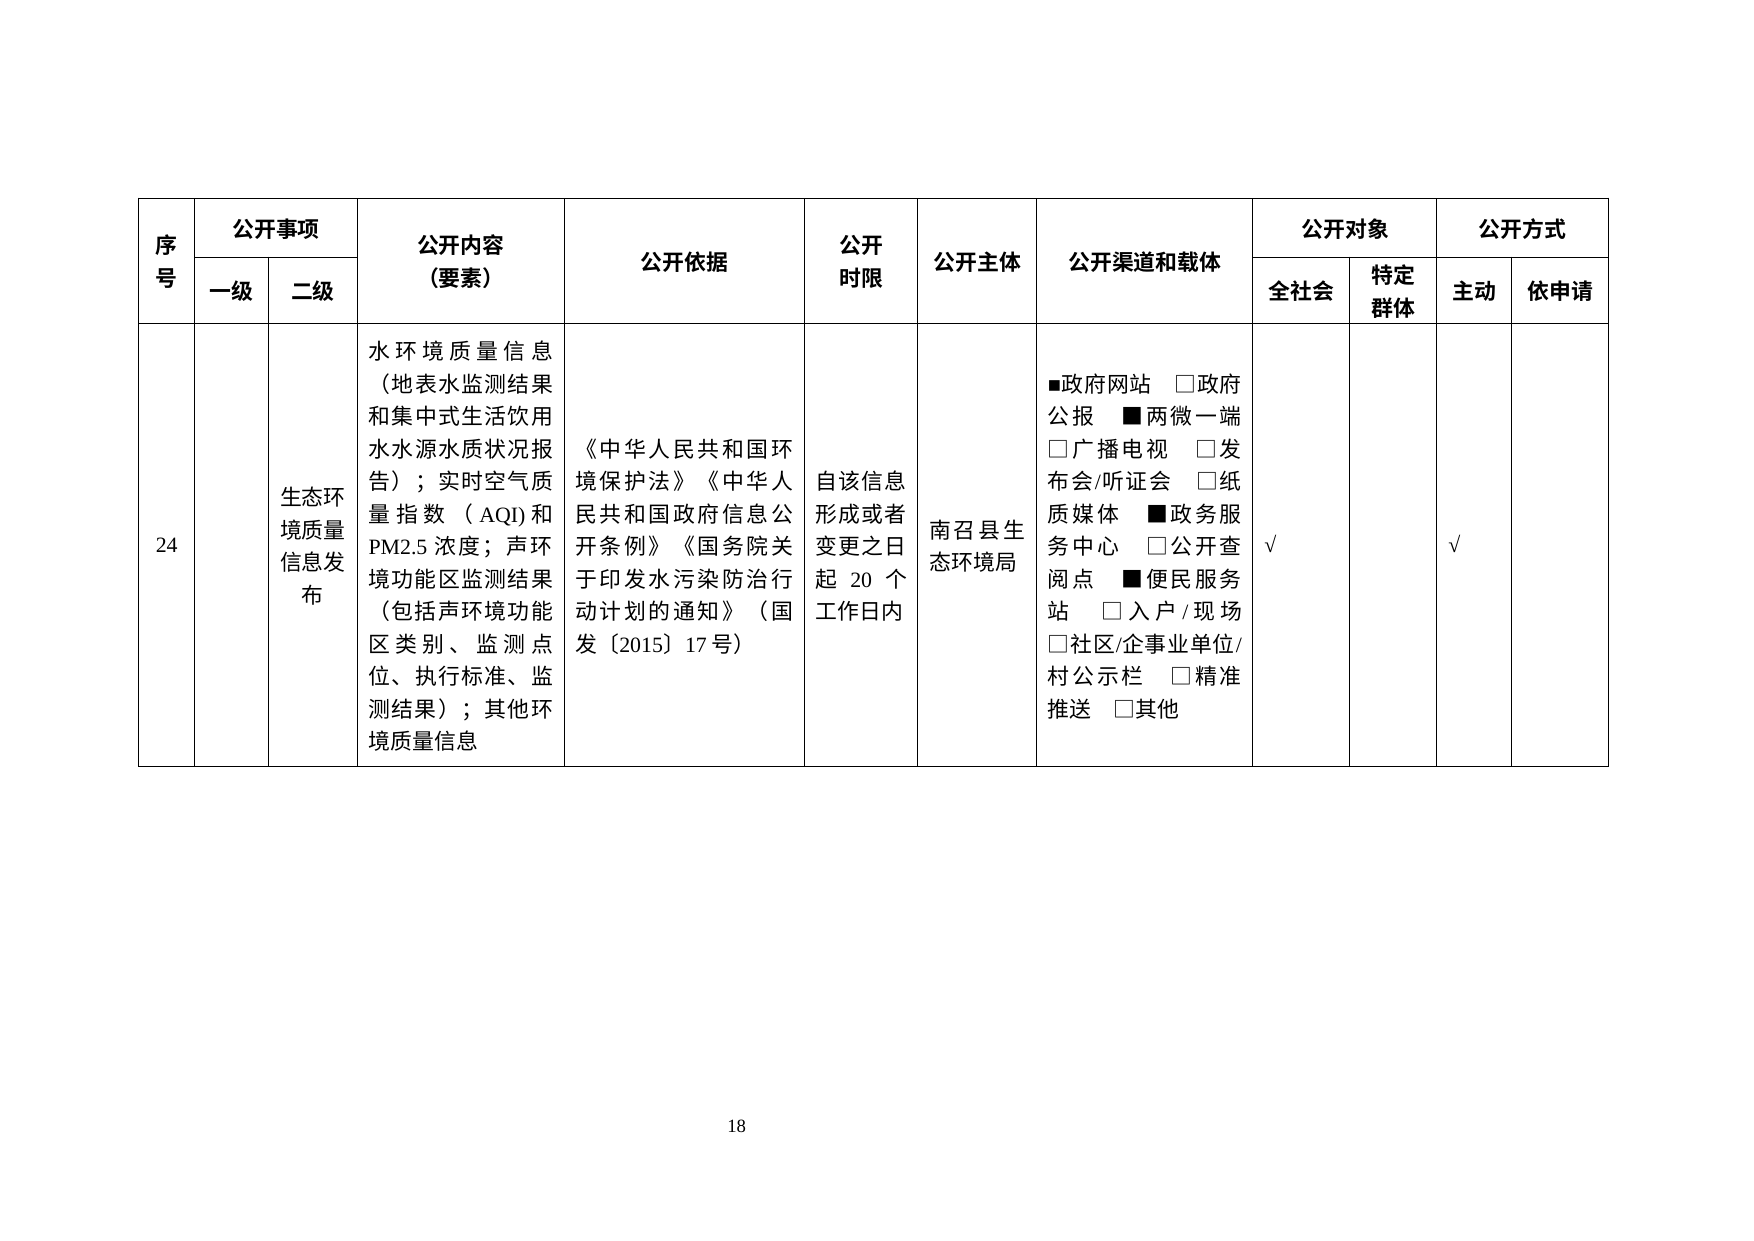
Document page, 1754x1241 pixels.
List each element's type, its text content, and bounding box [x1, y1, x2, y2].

table_header 公开方式 [1437, 199, 1608, 257]
table_cell 一级 [195, 258, 268, 323]
table_cell 自该信息形成或者变更之日起20个工作日内 [805, 324, 917, 766]
table_header 公开事项 [195, 199, 357, 257]
table_cell [1512, 324, 1608, 766]
table_cell √ [1437, 324, 1511, 766]
table_cell 生态环境质量信息发布 [269, 324, 357, 766]
table_cell 全社会 [1253, 258, 1349, 323]
table_header 序号 [139, 199, 194, 323]
table_cell 特定 群体 [1350, 258, 1436, 323]
table_header 公开内容 （要素） [358, 199, 564, 323]
table_header 公开依据 [565, 199, 804, 323]
table_cell 南召县生态环境局 [918, 324, 1036, 766]
table_cell 二级 [269, 258, 357, 323]
table_cell 主动 [1437, 258, 1511, 323]
table_cell √ [1253, 324, 1349, 766]
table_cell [1037, 324, 1252, 766]
table_cell 依申请 [1512, 258, 1608, 323]
table_cell 水环境质量信息（地表水监测结果和集中式生活饮用水水源水质状况报告）；实时空气质量指数（AQI)和PM2.5浓度；声环境功能区监测结果（包括声环境功能区类别、监测点位、执行标准、监测结果）；其他环境质量信息 [358, 324, 564, 766]
table_cell [1350, 324, 1436, 766]
table_header 公开渠道和载体 [1037, 199, 1252, 323]
table_header 公开 时限 [805, 199, 917, 323]
table_cell 24 [139, 324, 194, 766]
table_header 公开主体 [918, 199, 1036, 323]
table_cell 《中华人民共和国环境保护法》《中华人民共和国政府信息公开条例》《国务院关于印发水污染防治行动计划的通知》（国发〔2015〕17号） [565, 324, 804, 766]
table_cell [195, 324, 268, 766]
table_header 公开对象 [1253, 199, 1436, 257]
